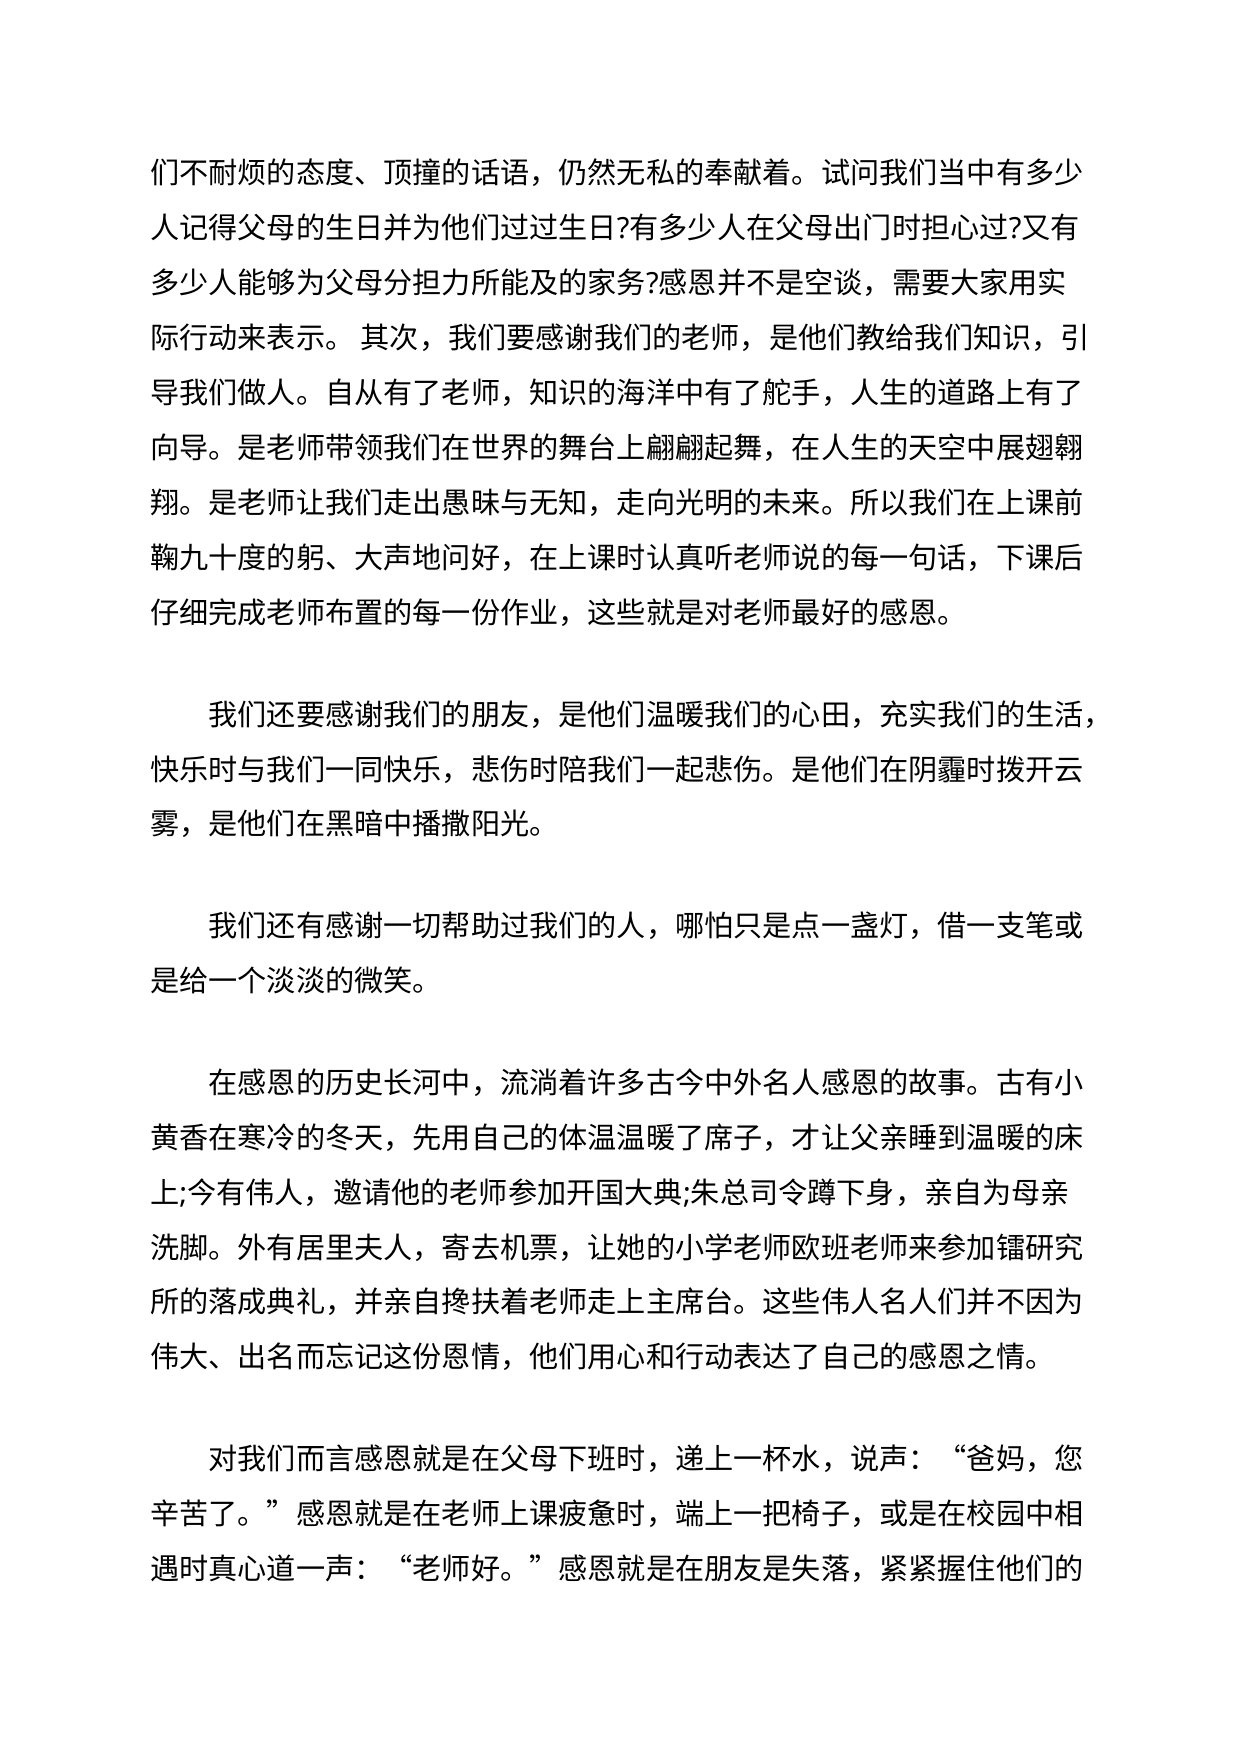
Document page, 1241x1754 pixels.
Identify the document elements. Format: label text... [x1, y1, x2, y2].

text 我们还有感谢一切帮助过我们的人，哪怕只是点一盏灯，借一支笔或是给一个淡淡的微笑。 [150, 903, 1090, 1000]
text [150, 150, 1090, 632]
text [150, 1436, 1090, 1588]
text 我们还要感谢我们的朋友，是他们温暖我们的心田，充实我们的生活，快乐时与我们一同快乐，悲伤时陪我们一起悲伤。是他们在阴霾时拨开云雾，是他们在黑暗中播撒阳光。 [150, 691, 1090, 843]
text 在感恩的历史长河中，流淌着许多古今中外名人感恩的故事。古有小黄香在寒冷的冬天，先用自己的体温温暖了席子，才让父亲睡到温暖的床上;今有伟人，邀请他的老师参加开国大典;朱总司令蹲下身，亲自为母亲洗脚。外有居里夫人，寄去机票，让她的小学老师欧班老师来参加镭研究所的落成典礼，并亲自搀扶着老师走上主席台。这些伟人名人们并不因为伟大、出名而忘记这份恩情，他们用心和行动表达了自己的感恩之情。 [150, 1059, 1090, 1376]
